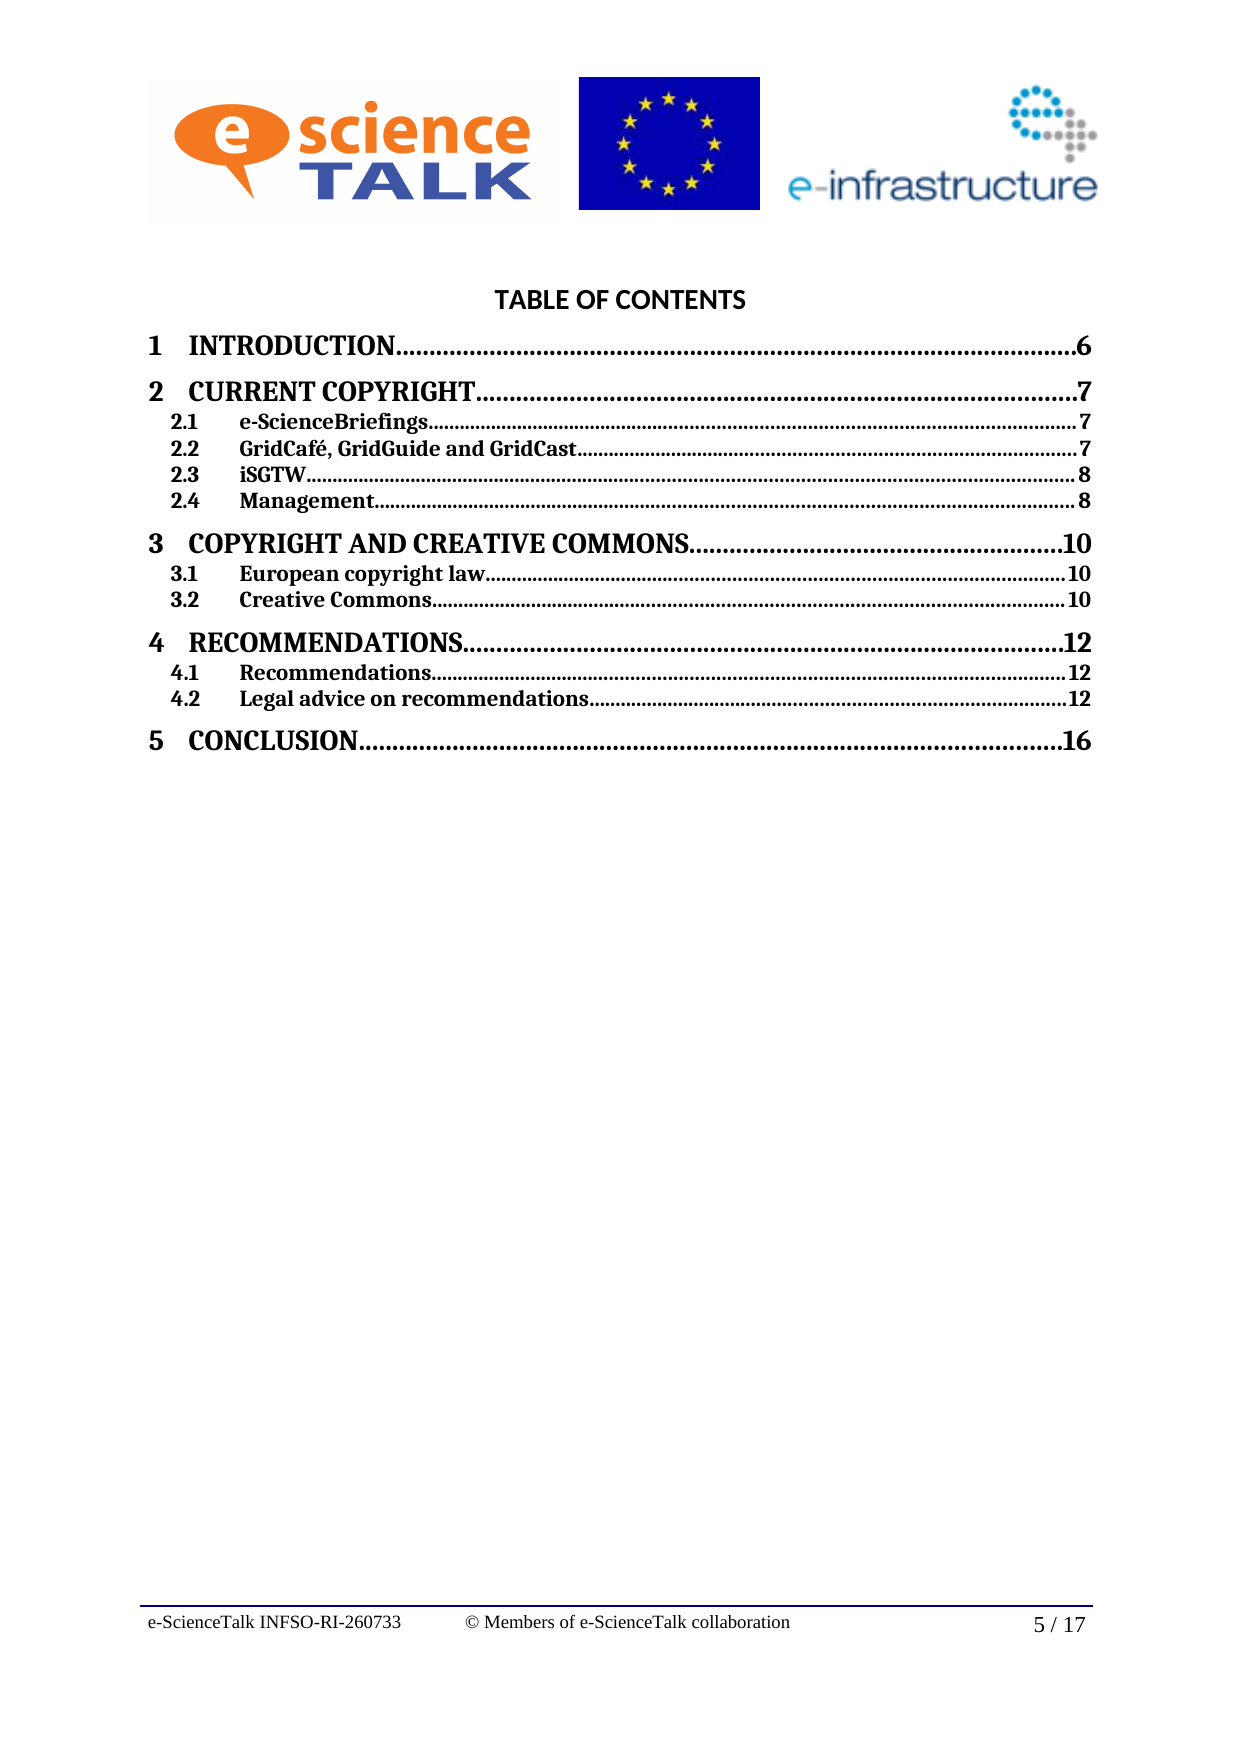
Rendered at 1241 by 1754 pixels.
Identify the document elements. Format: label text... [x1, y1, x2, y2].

text 1 Introduction 6 [148, 329, 1092, 363]
text 2.1 e-ScienceBriefings 7 [171, 409, 1092, 435]
text 2.3 iSGTW 8 [171, 462, 1092, 488]
text 4.2 Legal advice on recommendations 12 [171, 686, 1092, 712]
text TABLE OF CONTENTS [148, 281, 1092, 317]
text 2.2 GridCafé, GridGuide and GridCast 7 [171, 435, 1092, 462]
text 3.1 European copyright law 10 [171, 561, 1092, 587]
text 5 conclusion 16 [148, 724, 1092, 758]
picture [147, 77, 559, 226]
text 4 recommendations 12 [148, 626, 1092, 659]
text 2 Current Copyright 7 [148, 376, 1092, 409]
text 3.2 Creative Commons 10 [171, 587, 1092, 613]
text 4.1 Recommendations 12 [171, 659, 1092, 686]
text 2.4 Management 8 [171, 488, 1092, 514]
picture [781, 77, 1106, 210]
picture [578, 77, 760, 210]
text 3 Copyright and creative commons 10 [148, 527, 1092, 561]
